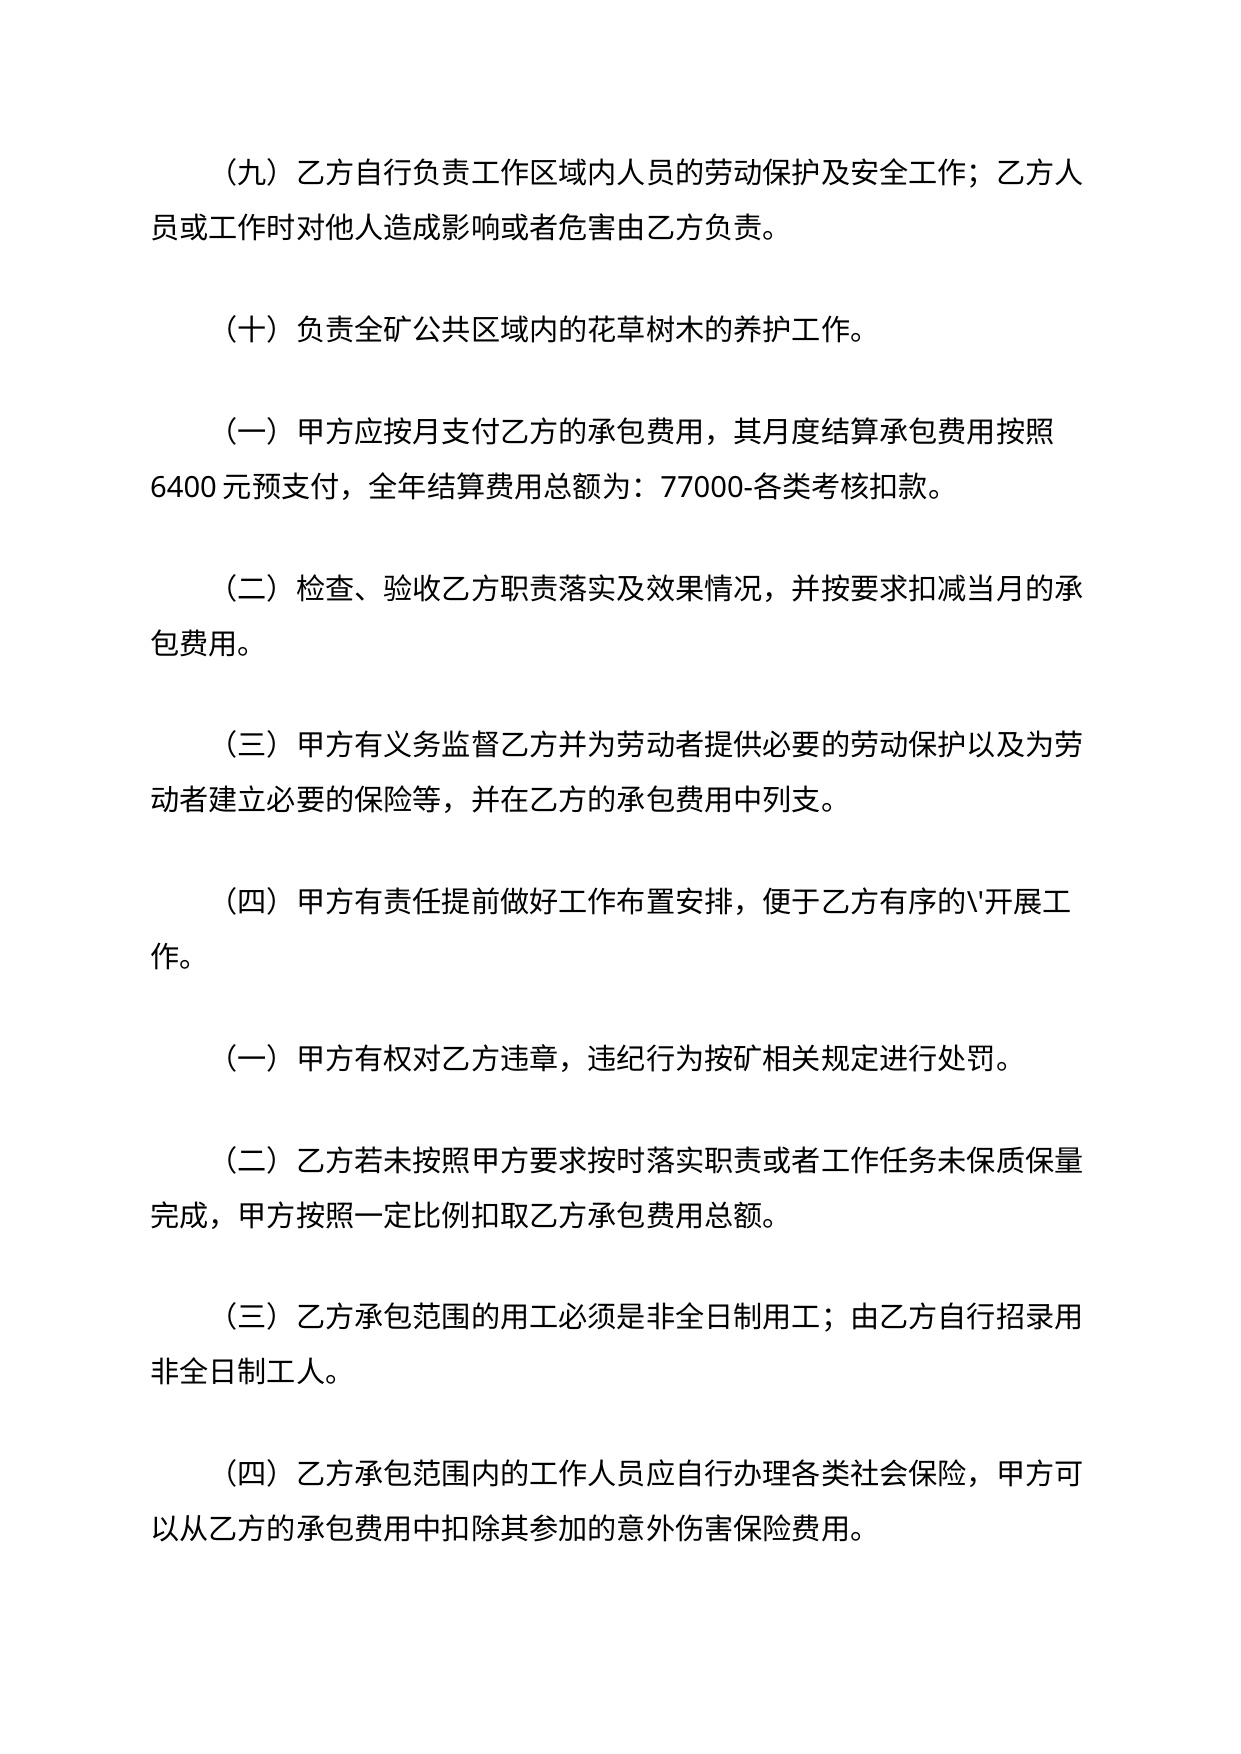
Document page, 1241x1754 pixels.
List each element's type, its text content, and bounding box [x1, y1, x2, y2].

text （一）甲方有权对乙方违章，违纪行为按矿相关规定进行处罚。 [150, 1035, 1090, 1078]
text （三）乙方承包范围的用工必须是非全日制用工；由乙方自行招录用非全日制工人。 [150, 1294, 1090, 1391]
text （十）负责全矿公共区域内的花草树木的养护工作。 [150, 307, 1090, 349]
text （四）甲方有责任提前做好工作布置安排，便于乙方有序的\'开展工作。 [150, 879, 1090, 976]
text （一）甲方应按月支付乙方的承包费用，其月度结算承包费用按照6400元预支付，全年结算费用总额为：77000-各类考核扣款。 [150, 408, 1090, 506]
text （二）乙方若未按照甲方要求按时落实职责或者工作任务未保质保量完成，甲方按照一定比例扣取乙方承包费用总额。 [150, 1137, 1090, 1234]
text （三）甲方有义务监督乙方并为劳动者提供必要的劳动保护以及为劳动者建立必要的保险等，并在乙方的承包费用中列支。 [150, 722, 1090, 819]
text （四）乙方承包范围内的工作人员应自行办理各类社会保险，甲方可以从乙方的承包费用中扣除其参加的意外伤害保险费用。 [150, 1451, 1090, 1548]
text （九）乙方自行负责工作区域内人员的劳动保护及安全工作；乙方人员或工作时对他人造成影响或者危害由乙方负责。 [150, 150, 1090, 247]
text （二）检查、验收乙方职责落实及效果情况，并按要求扣减当月的承包费用。 [150, 565, 1090, 662]
